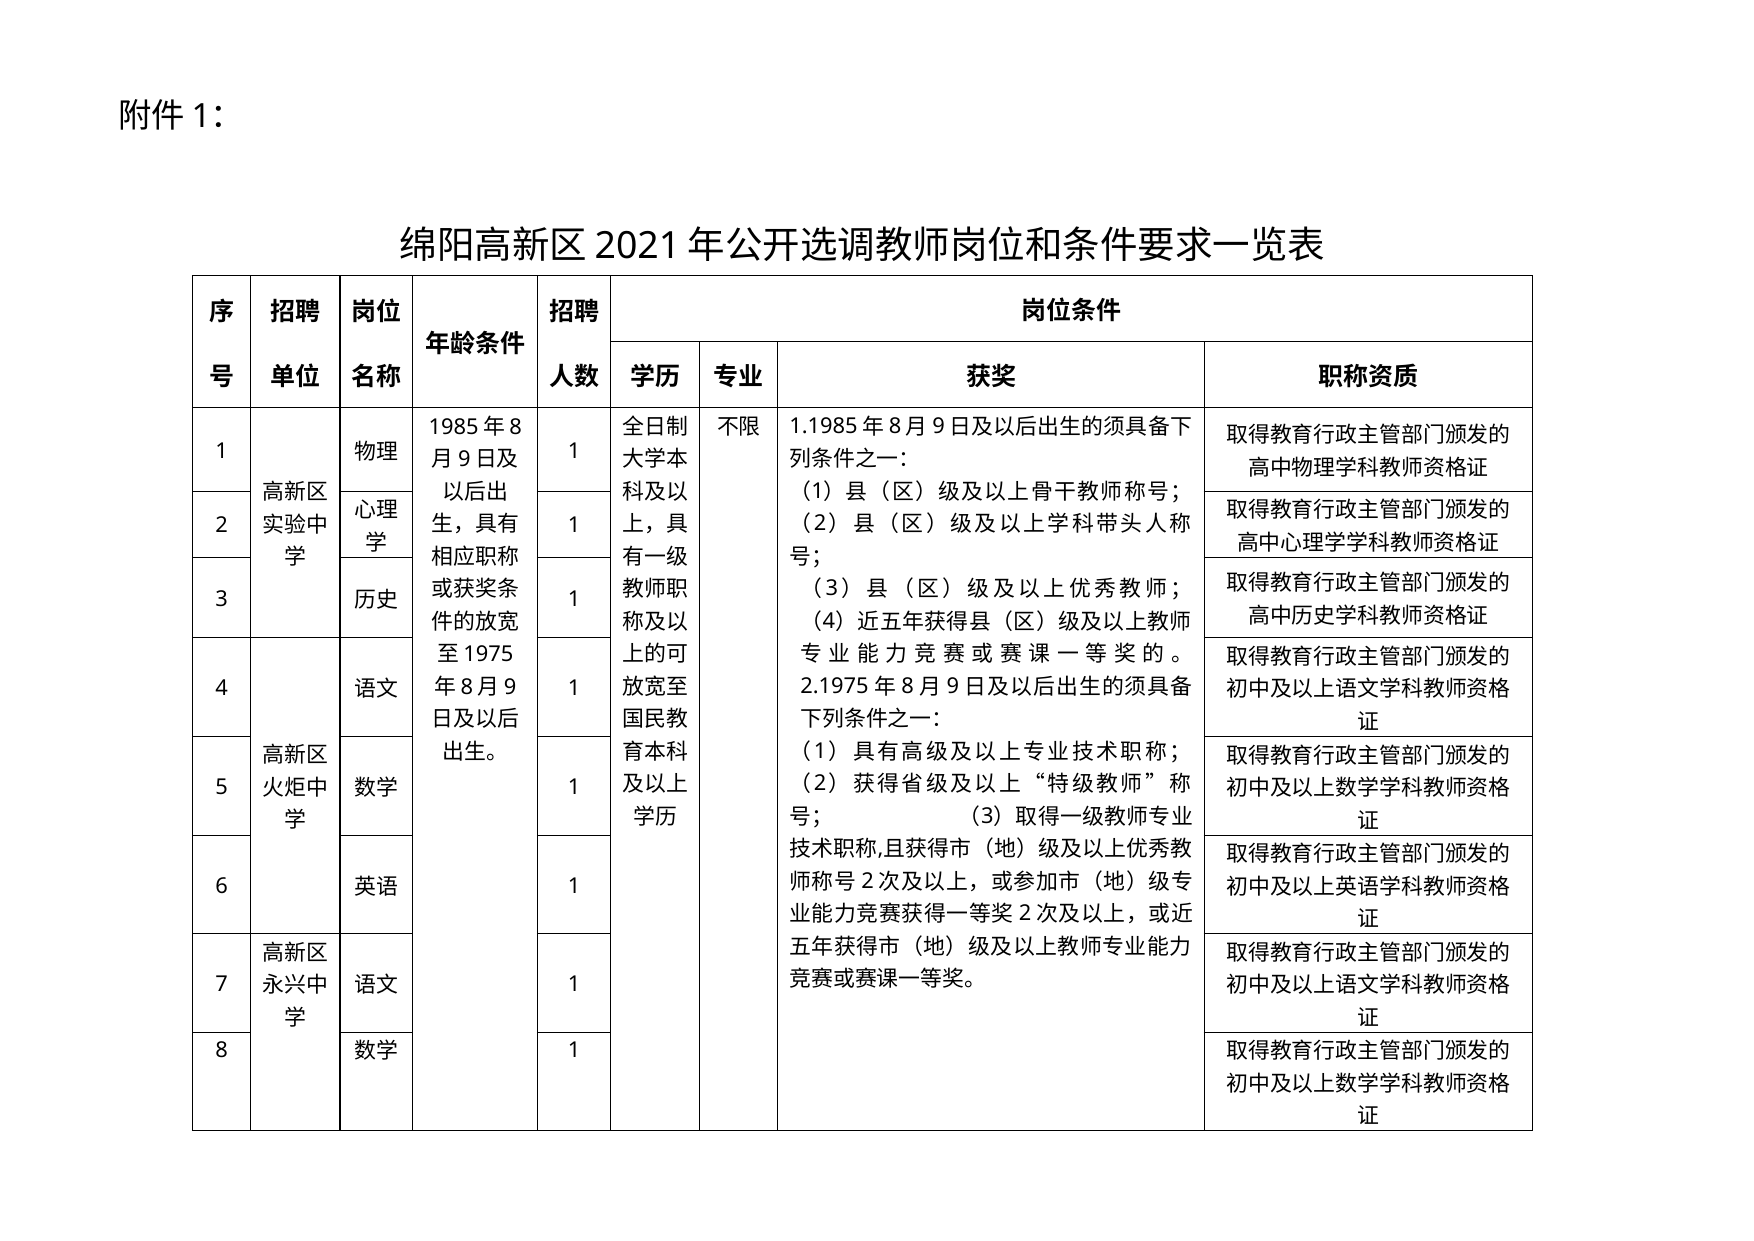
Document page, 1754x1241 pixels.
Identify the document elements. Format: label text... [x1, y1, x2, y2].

table_cell 1 [538, 1033, 610, 1130]
table_cell 1 [538, 737, 610, 835]
table_cell 7 [193, 934, 250, 1032]
table_cell 数学 [341, 737, 412, 835]
table_cell 8 [193, 1033, 250, 1130]
table_cell 取得教育行政主管部门颁发的初中及以上英语学科教师资格证 [1205, 836, 1532, 933]
table_cell 取得教育行政主管部门颁发的初中及以上数学学科教师资格证 [1205, 1033, 1532, 1130]
text 附件1： [118, 80, 1606, 145]
table_cell 5 [193, 737, 250, 835]
table_cell 1 [538, 934, 610, 1032]
table_cell 2 [193, 492, 250, 557]
table_header 招聘人数 [538, 276, 610, 407]
table_cell 取得教育行政主管部门颁发的高中物理学科教师资格证 [1205, 408, 1532, 491]
table_cell 取得教育行政主管部门颁发的高中心理学学科教师资格证 [1205, 492, 1532, 557]
table_cell 1 [538, 638, 610, 736]
table_cell 取得教育行政主管部门颁发的高中历史学科教师资格证 [1205, 558, 1532, 637]
table_cell 心理学 [341, 492, 412, 557]
table_header 岗位名称 [341, 276, 412, 407]
text 绵阳高新区2021年公开选调教师岗位和条件要求一览表 [118, 210, 1606, 275]
table_cell 取得教育行政主管部门颁发的初中及以上语文学科教师资格证 [1205, 934, 1532, 1032]
table_cell 1 [538, 558, 610, 637]
table_cell 学历 [611, 342, 699, 407]
table_cell 语文 [341, 638, 412, 736]
table_cell 6 [193, 836, 250, 933]
table_cell 1 [538, 836, 610, 933]
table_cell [778, 408, 1204, 1130]
table_header 序号 [193, 276, 250, 407]
table_cell 取得教育行政主管部门颁发的初中及以上语文学科教师资格证 [1205, 638, 1532, 736]
table_cell 获奖 [778, 342, 1204, 407]
table_cell 职称资质 [1205, 342, 1532, 407]
table_cell 1 [538, 492, 610, 557]
table_header 年龄条件 [413, 276, 537, 407]
table_cell 4 [193, 638, 250, 736]
table_cell 3 [193, 558, 250, 637]
table_cell 物理 [341, 408, 412, 491]
table_cell 历史 [341, 558, 412, 637]
table_cell 1 [538, 408, 610, 491]
table_cell 取得教育行政主管部门颁发的初中及以上数学学科教师资格证 [1205, 737, 1532, 835]
table_cell 语文 [341, 934, 412, 1032]
table_cell 英语 [341, 836, 412, 933]
table_cell 高新区火炬中学 [251, 638, 339, 933]
table_cell 高新区永兴中学 [251, 934, 339, 1130]
table_cell 1 [193, 408, 250, 491]
table_cell 不限 [700, 408, 777, 1130]
table_cell 专业 [700, 342, 777, 407]
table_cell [413, 408, 537, 1130]
table_header 岗位条件 [611, 276, 1532, 341]
table_cell 全日制大学本科及以上，具有一级教师职称及以上的可放宽至国民教育本科及以上学历 [611, 408, 699, 1130]
table_header 招聘单位 [251, 276, 339, 407]
table_cell 高新区实验中学 [251, 408, 339, 637]
table_cell 数学 [341, 1033, 412, 1130]
